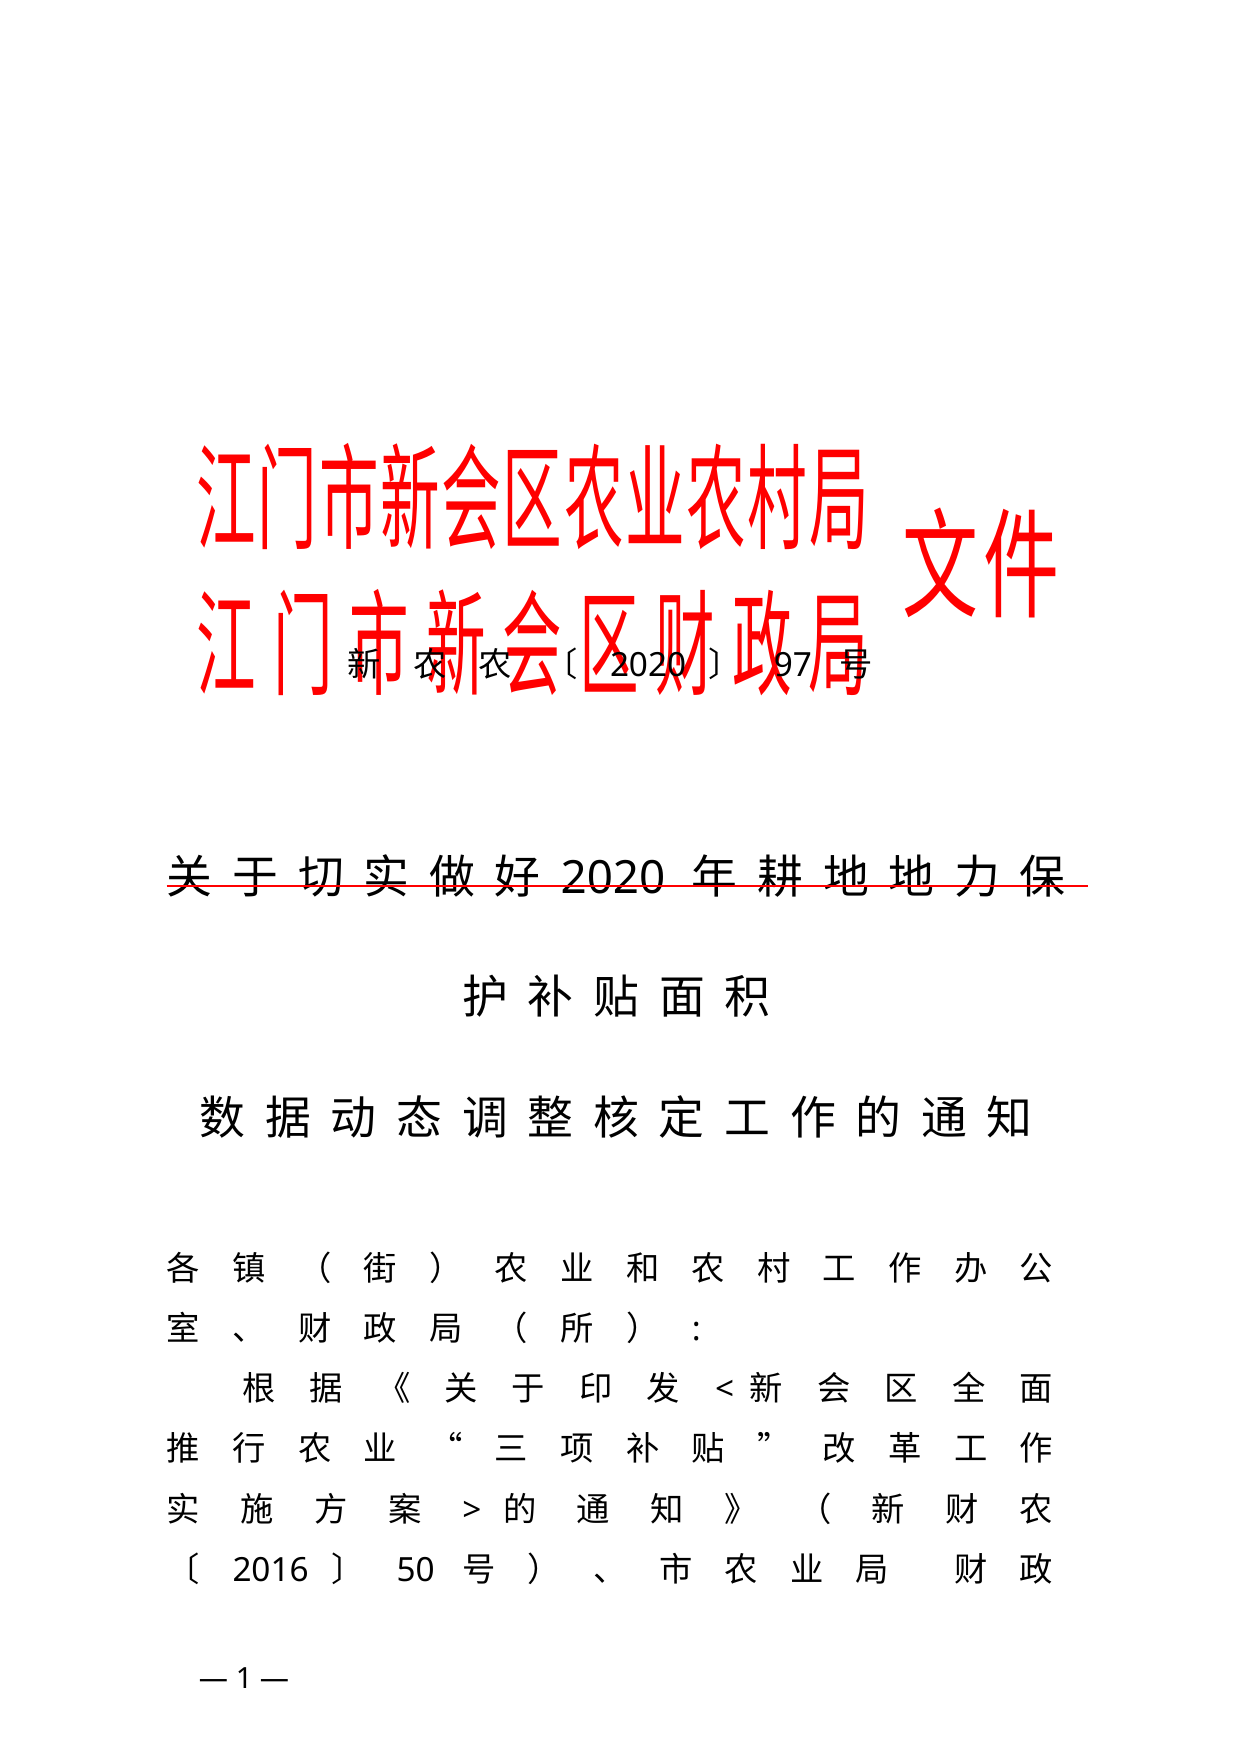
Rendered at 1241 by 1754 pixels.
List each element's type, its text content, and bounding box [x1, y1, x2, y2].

text 各镇（街）农业和农村工作办公室、财政局（所）: [167, 1235, 1085, 1356]
text 数据动态调整核定工作的通知 [167, 1054, 1085, 1175]
text 关于切实做好2020年耕地地力保护补贴面积 [167, 813, 1085, 885]
text 关于切实做好2020年耕地地力保护补贴面积 [167, 887, 1085, 1054]
text 新农农〔2020〕97号 [167, 632, 1085, 692]
